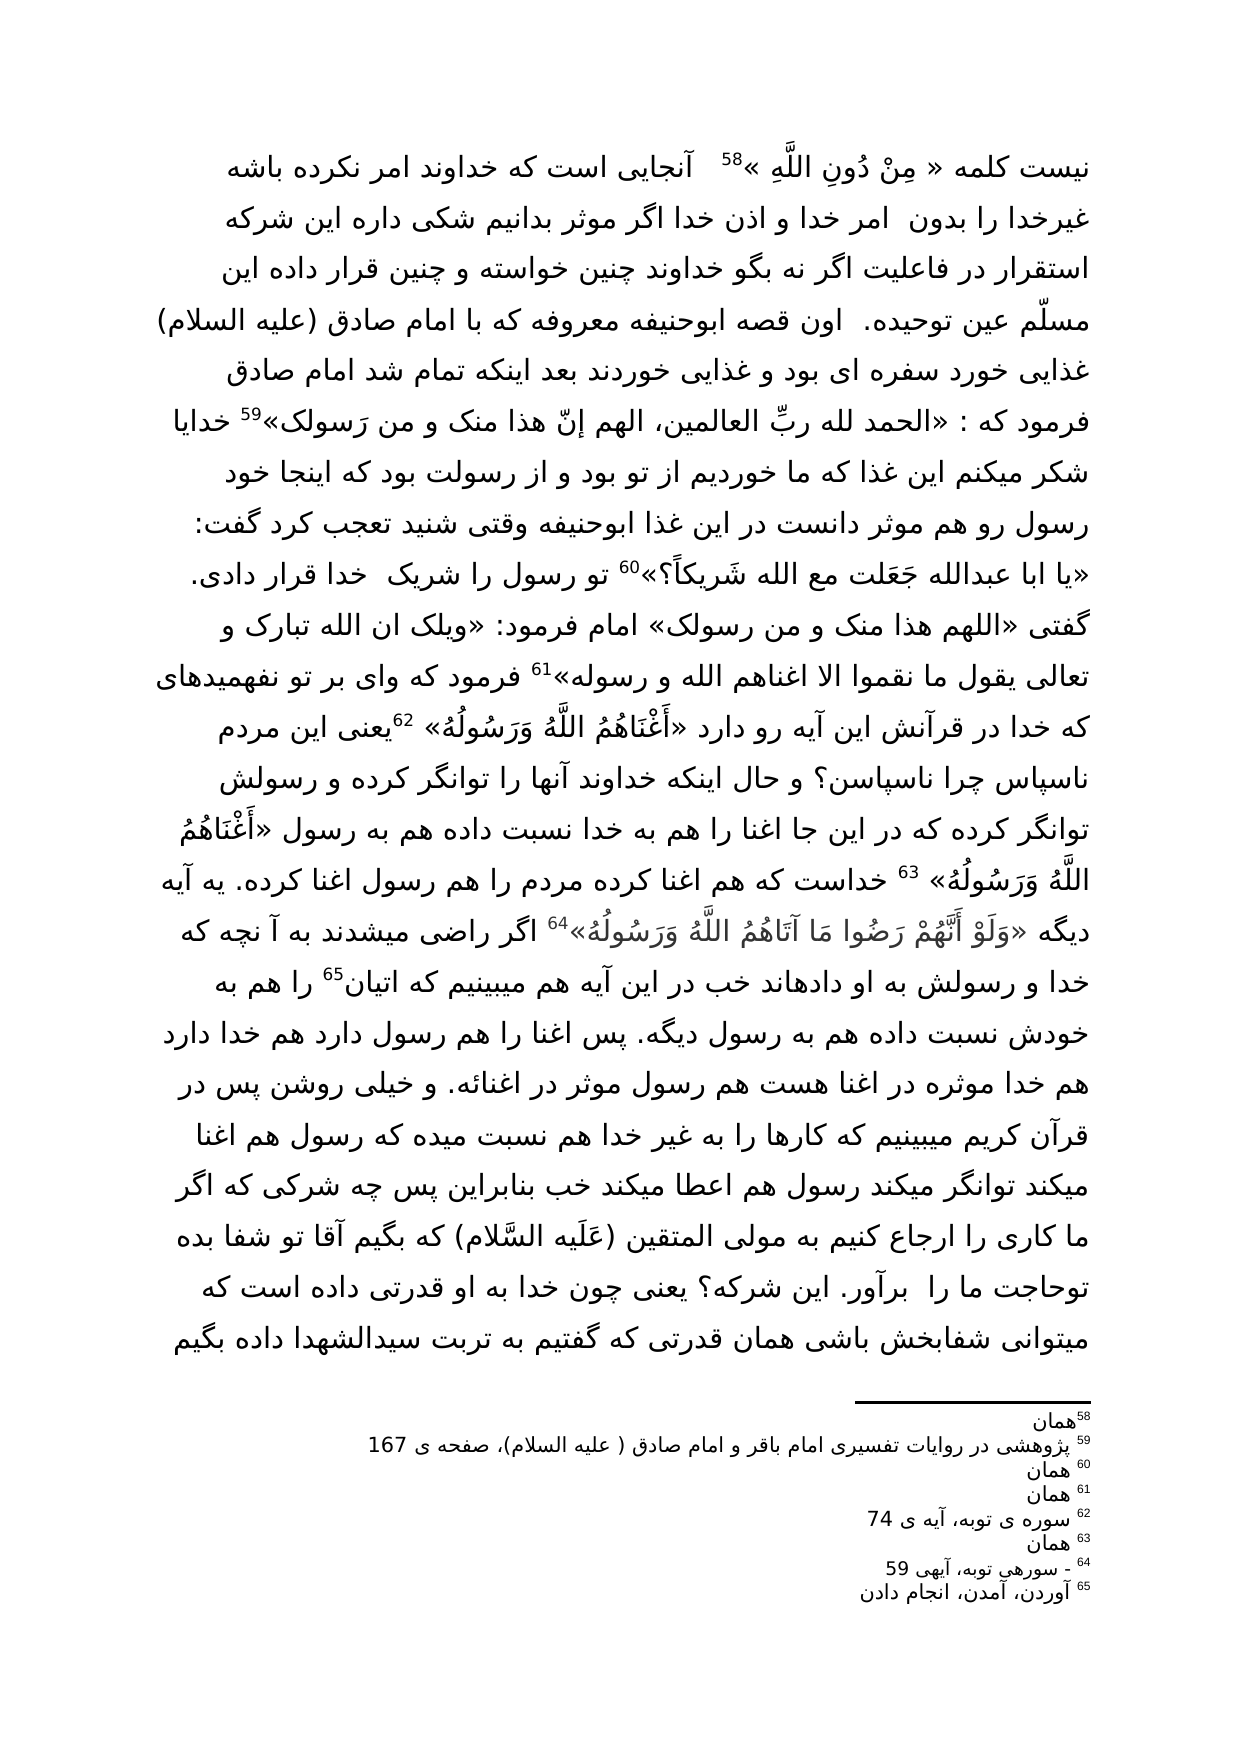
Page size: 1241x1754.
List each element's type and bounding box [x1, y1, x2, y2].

text [150, 150, 1090, 1356]
